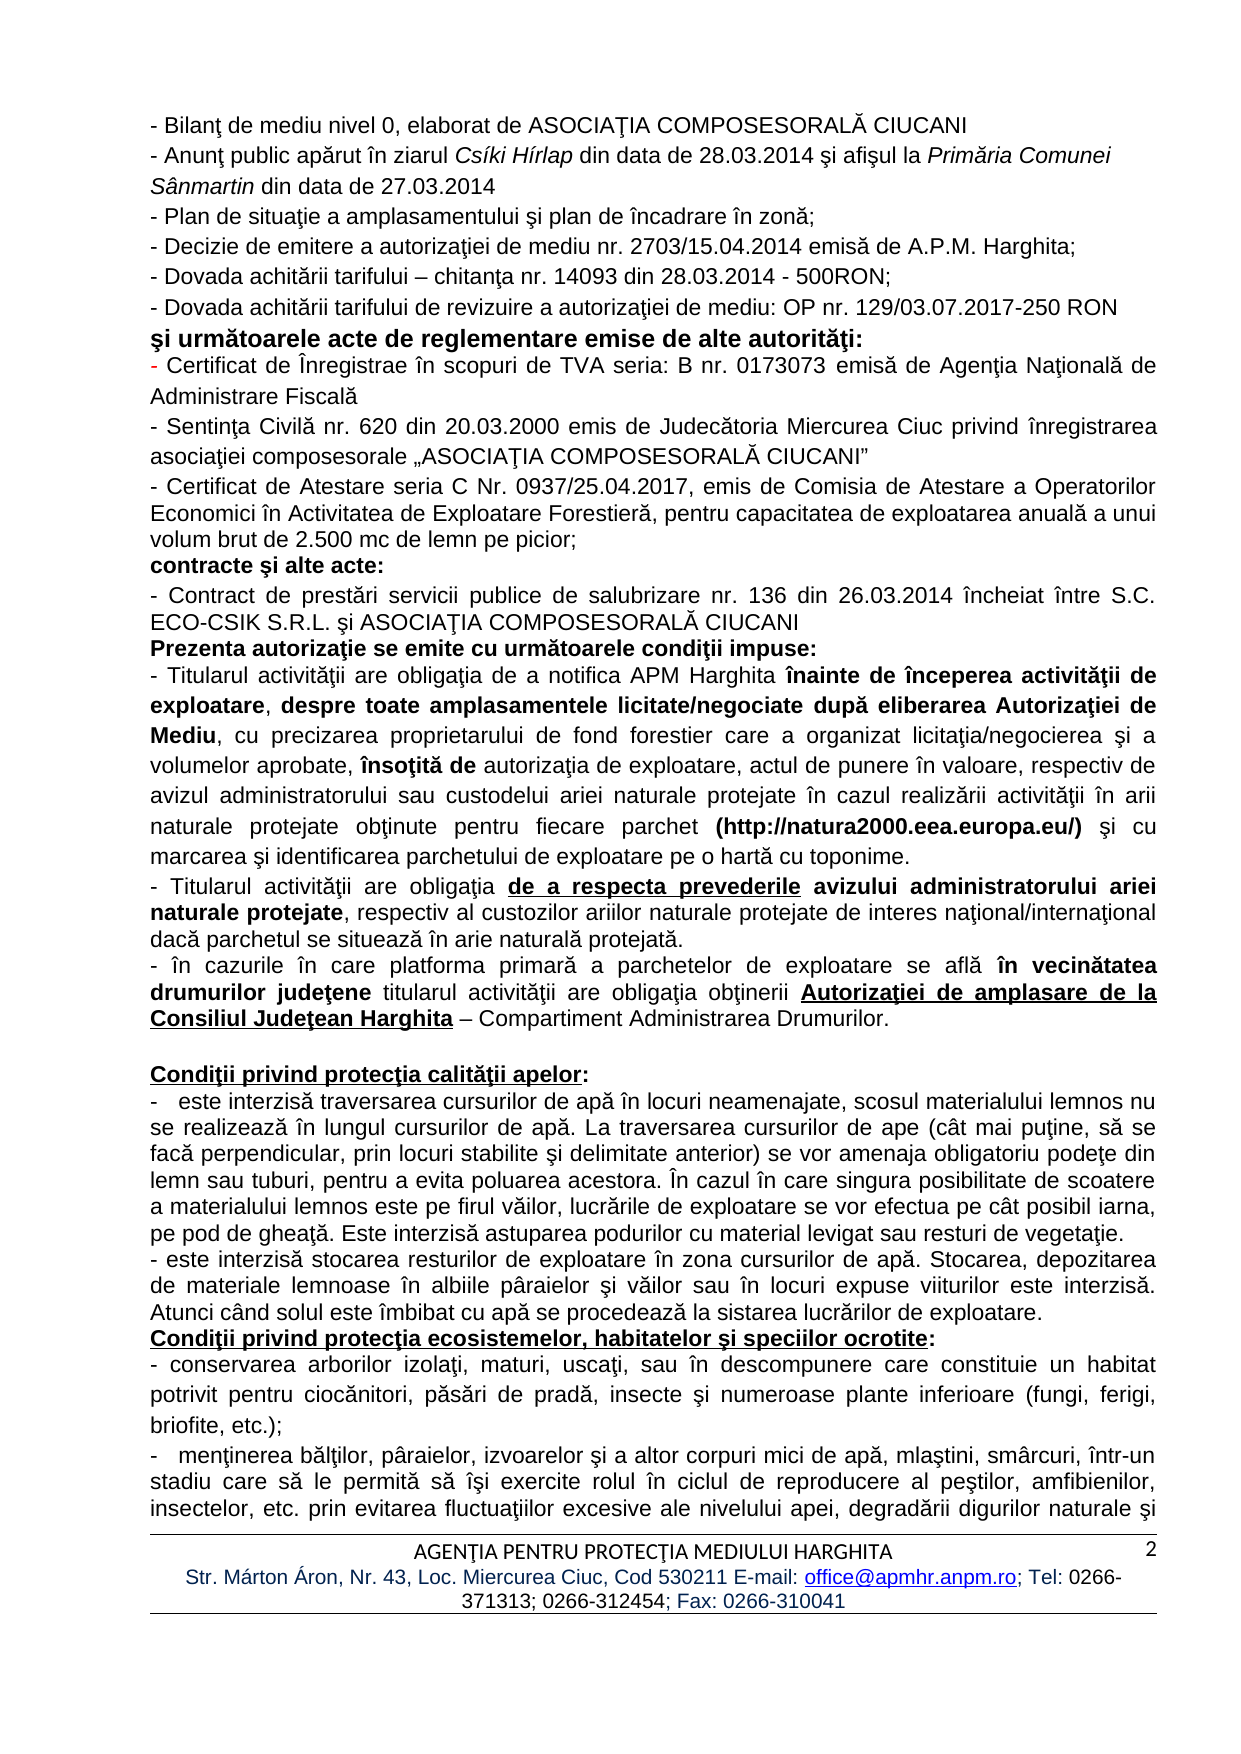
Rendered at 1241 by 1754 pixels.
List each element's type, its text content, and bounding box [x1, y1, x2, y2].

text - Dovada achitării tarifului de revizuire a autorizaţiei de mediu: OP nr. 129/03.07.2017-250 RON [150, 293, 1157, 320]
text - Certificat de Atestare seria C Nr. 0937/25.04.2017, emis de Comisia de Atestare a Operatorilor Economici în Activitatea de Exploatare Forestieră, pentru capacitatea de exploatarea anuală a unui volum brut de 2.500 mc de lemn pe picior; [150, 473, 1157, 552]
text - în cazurile în care platforma primară a parchetelor de exploatare se află în vecinătatea drumurilor judeţene titularul activităţii are obligaţia obţinerii Autorizaţiei de amplasare de la Consiliul Judeţean Harghita – Compartiment Administrarea Drumurilor. [150, 952, 1157, 1031]
text - conservarea arborilor izolaţi, maturi, uscaţi, sau în descompunere care constituie un habitat potrivit pentru ciocănitori, păsări de pradă, insecte şi numeroase plante inferioare (fungi, ferigi, briofite, etc.); [150, 1351, 1157, 1438]
list este interzisă traversarea cursurilor de apă în locuri neamenajate, scosul materialului lemnos nu se realizează în lungul cursurilor de apă. La traversarea cursurilor de ape (cât mai puţine, să se facă perpendicular, prin locuri stabilite şi delimitate anterior) se vor amenaja obligatoriu podeţe din lemn sau tuburi, pentru a evita poluarea acestora. În cazul în care singura posibilitate de scoatere a materialului lemnos este pe firul văilor, lucrările de exploatare se vor efectua pe cât posibil iarna, pe pod de gheaţă. Este interzisă astuparea podurilor cu material levigat sau resturi de vegetaţie. [150, 1088, 1157, 1246]
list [150, 1442, 1157, 1521]
text - Certificat de Înregistrae în scopuri de TVA seria: B nr. 0173073 emisă de Agenţia Naţională de Administrare Fiscală [150, 352, 1157, 409]
list - este interzisă stocarea resturilor de exploatare în zona cursurilor de apă. Stocarea, depozitarea de materiale lemnoase în albiile pâraielor şi văilor sau în locuri expuse viiturilor este interzisă. Atunci când solul este îmbibat cu apă se procedează la sistarea lucrărilor de exploatare. [150, 1246, 1157, 1325]
text - Titularul activităţii are obligaţia de a notifica APM Harghita înainte de începerea activităţii de exploatare, despre toate amplasamentele licitate/negociate după eliberarea Autorizaţiei de Mediu, cu precizarea proprietarului de fond forestier care a organizat licitaţia/negocierea şi a volumelor aprobate, însoţită de autorizaţia de exploatare, actul de punere în valoare, respectiv de avizul administratorului sau custodelui ariei naturale protejate în cazul realizării activităţii în arii naturale protejate obţinute pentru fiecare parchet (http://natura2000.eea.europa.eu/) şi cu marcarea şi identificarea parchetului de exploatare pe o hartă cu toponime. [150, 662, 1157, 869]
text - Plan de situaţie a amplasamentului şi plan de încadrare în zonă; [150, 203, 1157, 229]
text - Bilanţ de mediu nivel 0, elaborat de ASOCIAŢIA COMPOSESORALĂ CIUCANI [150, 112, 1157, 138]
text Condiţii privind protecţia calităţii apelor: [150, 1061, 1157, 1088]
list - Contract de prestări servicii publice de salubrizare nr. 136 din 26.03.2014 încheiat între S.C. ECO-CSIK S.R.L. şi ASOCIAŢIA COMPOSESORALĂ CIUCANI [150, 582, 1157, 635]
text - Anunţ public apărut în ziarul Csíki Hírlap din data de 28.03.2014 şi afişul la Primăria Comunei Sânmartin din data de 27.03.2014 [150, 142, 1157, 199]
text - Titularul activităţii are obligaţia de a respecta prevederile avizului administratorului ariei naturale protejate, respectiv al custozilor ariilor naturale protejate de interes naţional/internaţional dacă parchetul se situează în arie naturală protejată. [150, 873, 1157, 952]
text Prezenta autorizaţie se emite cu următoarele condiţii impuse: [150, 635, 1157, 662]
text şi următoarele acte de reglementare emise de alte autorităţi: [150, 324, 1157, 352]
text - Dovada achitării tarifului – chitanţa nr. 14093 din 28.03.2014 - 500RON; [150, 263, 1157, 289]
text - Decizie de emitere a autorizaţiei de mediu nr. 2703/15.04.2014 emisă de A.P.M. Harghita; [150, 233, 1157, 259]
text - Sentinţa Civilă nr. 620 din 20.03.2000 emis de Judecătoria Miercurea Ciuc privind înregistrarea asociaţiei composesorale „ASOCIAŢIA COMPOSESORALĂ CIUCANI” [150, 413, 1157, 469]
list Condiţii privind protecţia ecosistemelor, habitatelor şi speciilor ocrotite: [150, 1325, 1157, 1351]
text contracte şi alte acte: [150, 552, 1157, 579]
